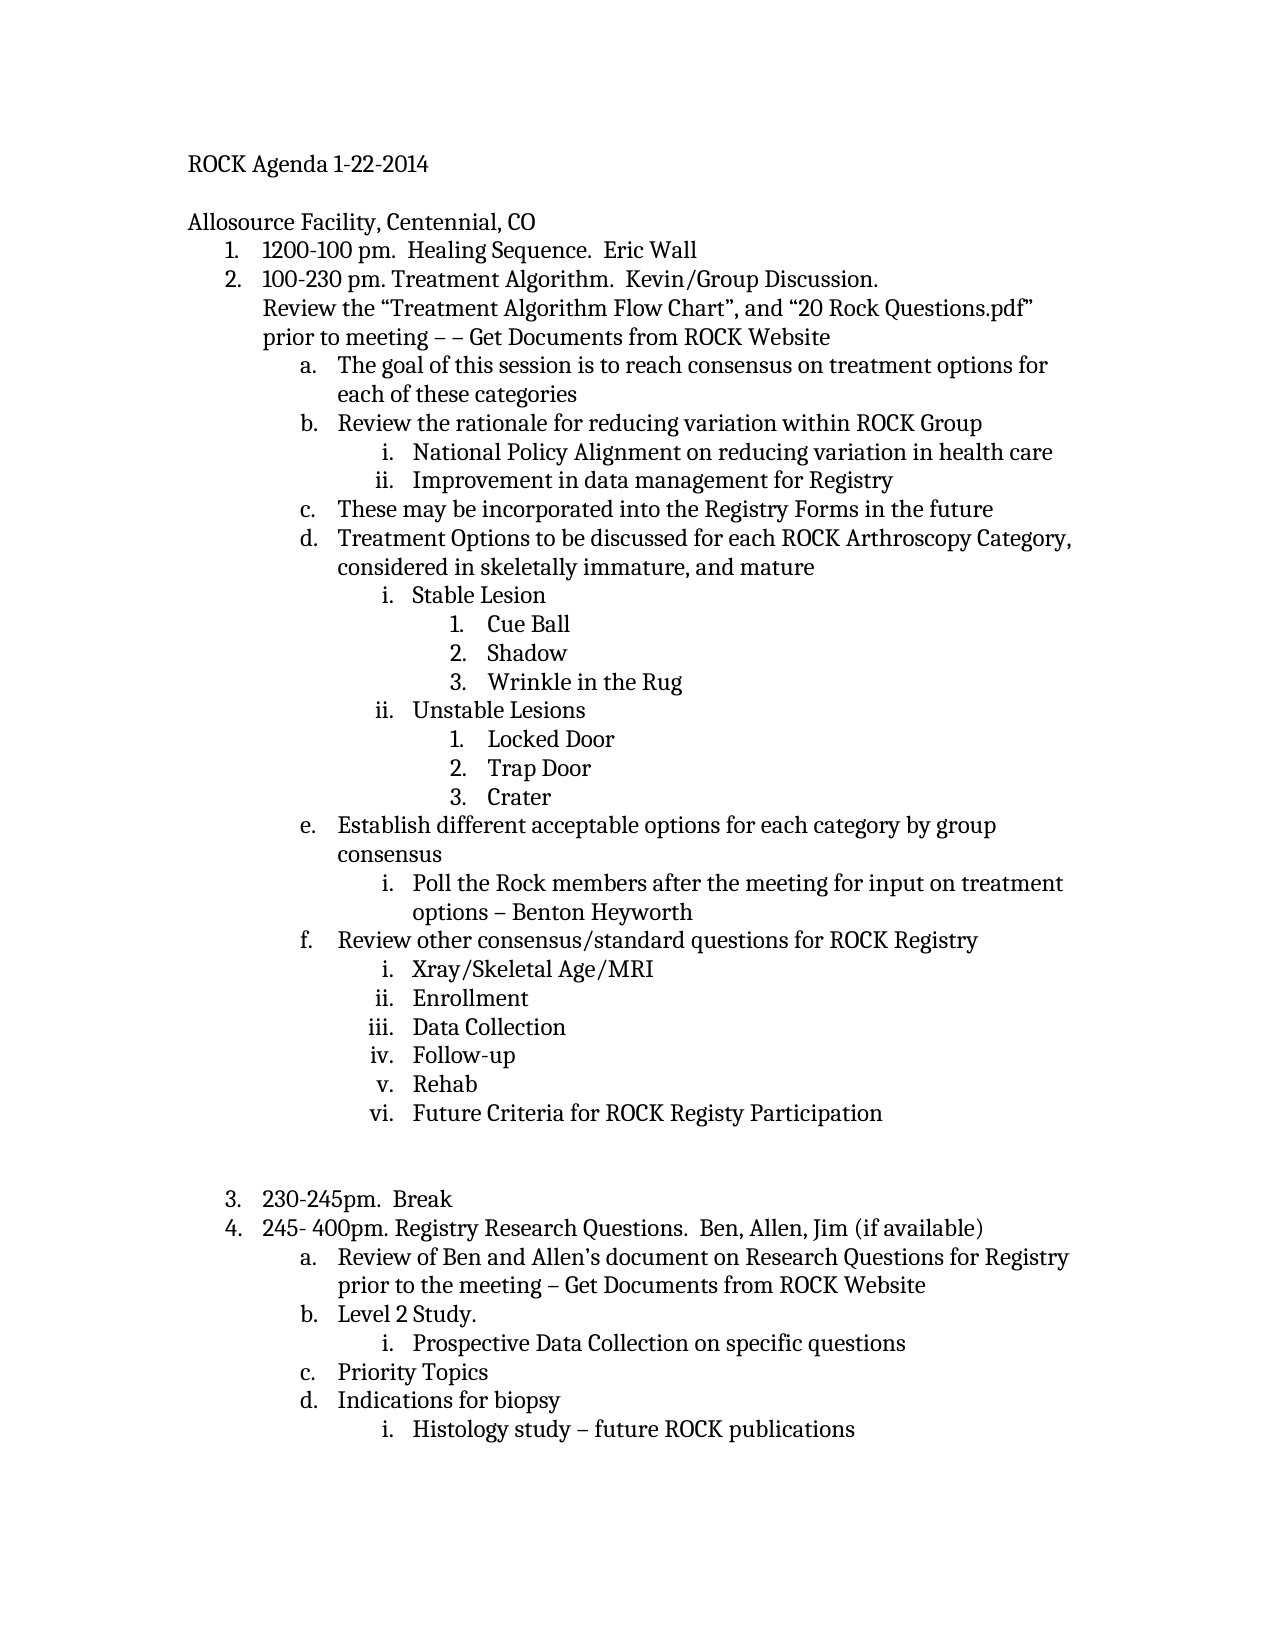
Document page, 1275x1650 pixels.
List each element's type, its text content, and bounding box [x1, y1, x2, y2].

list Improvement in data management for Registry [394, 466, 1087, 495]
list Priority Topics [300, 1357, 1087, 1386]
list Trap Door [450, 754, 1087, 782]
list Level 2 Study. [300, 1300, 1087, 1329]
list Enrollment [394, 984, 1087, 1012]
list Review the rationale for reducing variation within ROCK Group [300, 409, 1087, 437]
list Rehab [394, 1070, 1087, 1099]
list Data Collection [394, 1012, 1087, 1041]
list 1200-100 pm. Healing Sequence. Eric Wall [225, 236, 1087, 265]
list 245- 400pm. Registry Research Questions. Ben, Allen, Jim (if available) [225, 1214, 1087, 1242]
list These may be incorporated into the Registry Forms in the future [300, 495, 1087, 524]
list Future Criteria for ROCK Registy Participation [394, 1099, 1087, 1127]
list Poll the Rock members after the meeting for input on treatment options – Benton Heyworth [394, 869, 1087, 926]
list Follow-up [394, 1041, 1087, 1070]
list Histology study – future ROCK publications [394, 1415, 1087, 1444]
list Crater [450, 782, 1087, 811]
list Establish different acceptable options for each category by group consensus [300, 811, 1087, 869]
text ROCK Agenda 1-22-2014 [187, 150, 1087, 179]
list Wrinkle in the Rug [450, 667, 1087, 696]
list 100-230 pm. Treatment Algorithm. Kevin/Group Discussion. Review the “Treatment Algorithm Flow Chart”, and “20 Rock Questions.pdf” prior to meeting – – Get Documents from ROCK Website [225, 265, 1087, 351]
list Xray/Skeletal Age/MRI [394, 955, 1087, 984]
list Shadow [450, 639, 1087, 667]
list Indications for biopsy [300, 1386, 1087, 1415]
list Treatment Options to be discussed for each ROCK Arthroscopy Category, considered in skeletally immature, and mature [300, 524, 1087, 581]
list Cue Ball [450, 610, 1087, 639]
list The goal of this session is to reach consensus on treatment options for each of these categories [300, 351, 1087, 409]
list Review of Ben and Allen’s document on Research Questions for Registry prior to the meeting – Get Documents from ROCK Website [300, 1242, 1087, 1300]
list Prospective Data Collection on specific questions [394, 1329, 1087, 1357]
list Stable Lesion [394, 581, 1087, 610]
list National Policy Alignment on reducing variation in health care [394, 437, 1087, 466]
list Unstable Lesions [394, 696, 1087, 725]
list 230-245pm. Break [225, 1185, 1087, 1214]
text Allosource Facility, Centennial, CO [187, 207, 1087, 236]
list Locked Door [450, 725, 1087, 754]
list Review other consensus/standard questions for ROCK Registry [300, 926, 1087, 955]
